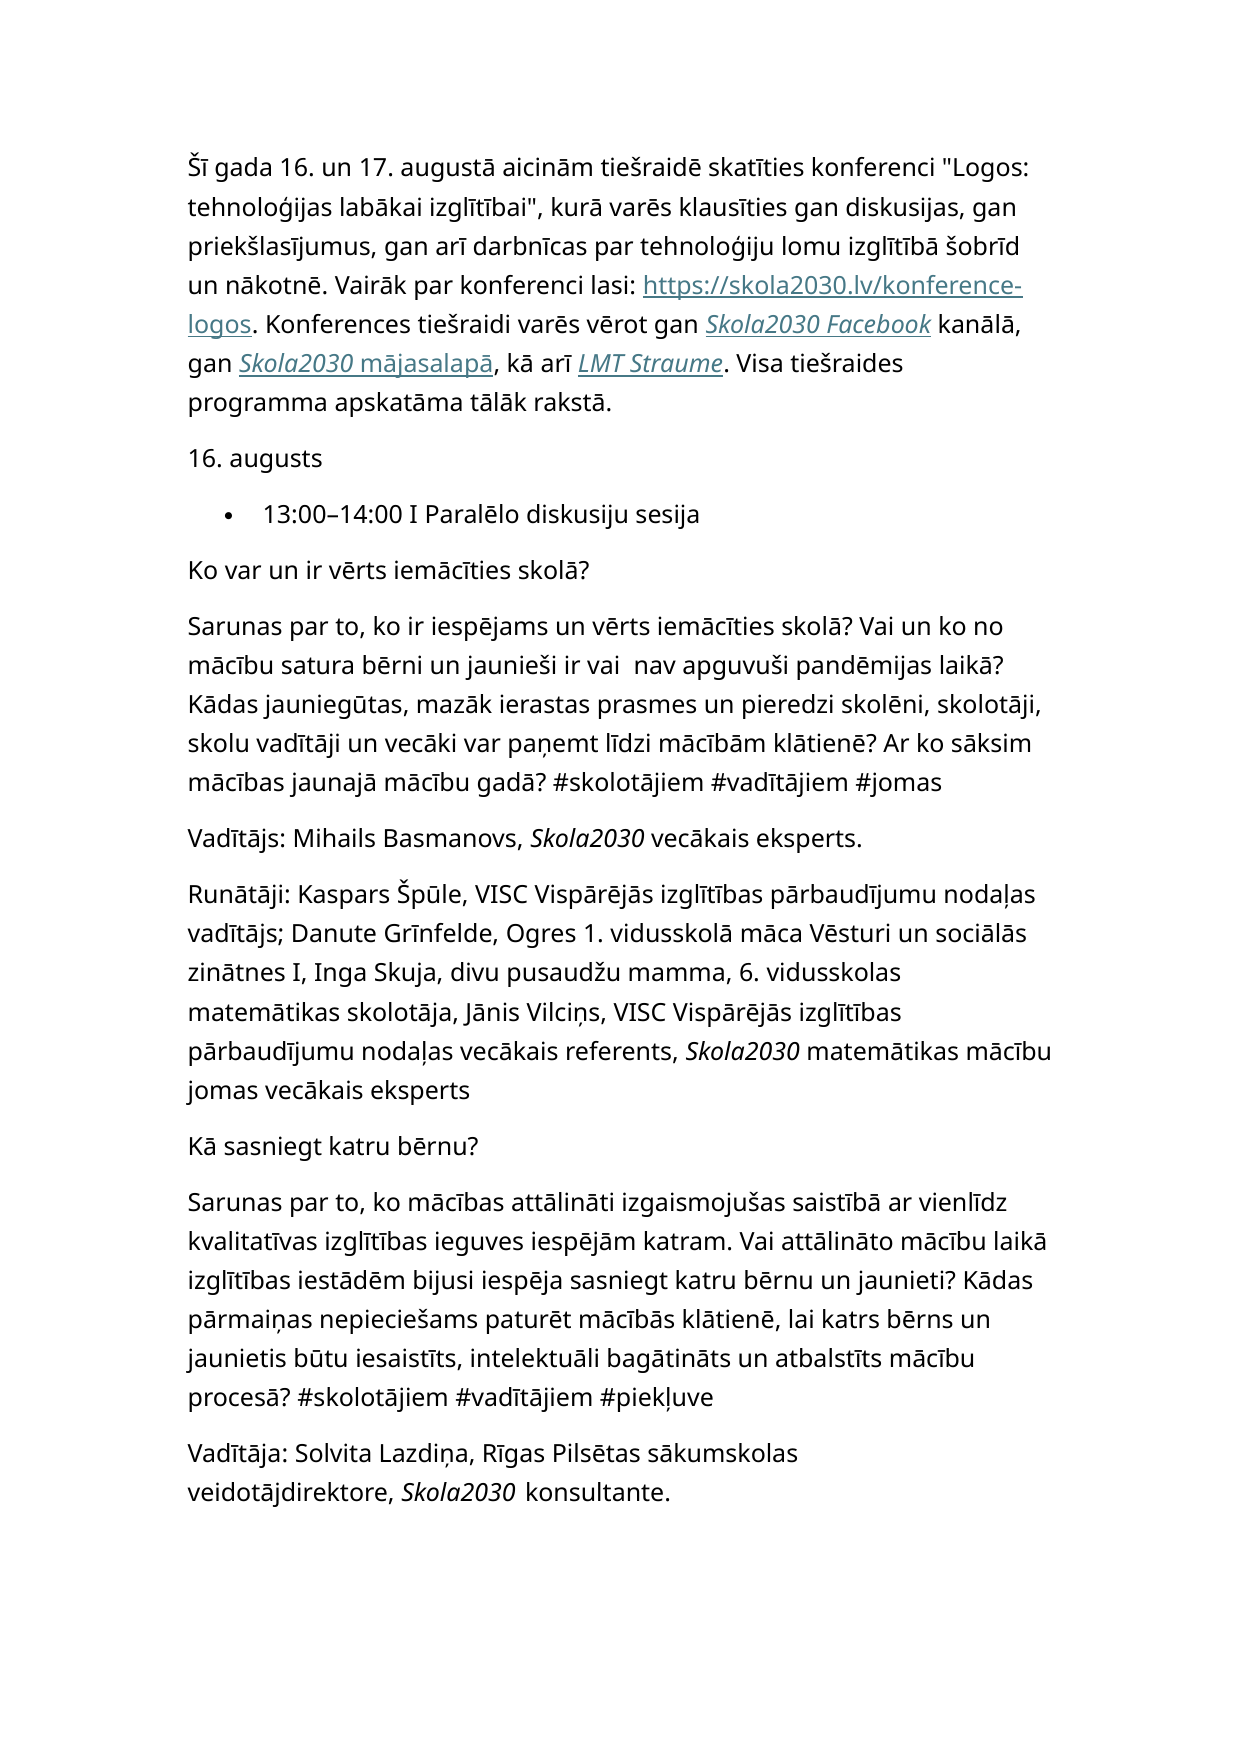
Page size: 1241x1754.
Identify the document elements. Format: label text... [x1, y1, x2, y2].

text Kā sasniegt katru bērnu? [187, 1128, 1053, 1162]
text Sarunas par to, ko mācības attālināti izgaismojušas saistībā ar vienlīdz kvalitatīvas izglītības ieguves iespējām katram. Vai attālināto mācību laikā izglītības iestādēm bijusi iespēja sasniegt katru bērnu un jaunieti? Kādas pārmaiņas nepieciešams paturēt mācībās klātienē, lai katrs bērns un jaunietis būtu iesaistīts, intelektuāli bagātināts un atbalstīts mācību procesā? #skolotājiem #vadītājiem #piekļuve [187, 1184, 1053, 1414]
text Vadītājs: Mihails Basmanovs, Skola2030 vecākais eksperts. [187, 821, 1053, 855]
text Sarunas par to, ko ir iespējams un vērts iemācīties skolā? Vai un ko no mācību satura bērni un jaunieši ir vai nav apguvuši pandēmijas laikā? Kādas jauniegūtas, mazāk ierastas prasmes un pieredzi skolēni, skolotāji, skolu vadītāji un vecāki var paņemt līdzi mācībām klātienē? Ar ko sāksim mācības jaunajā mācību gadā? #skolotājiem #vadītājiem #jomas [187, 608, 1053, 799]
text Ko var un ir vērts iemācīties skolā? [187, 552, 1053, 587]
text Vadītāja: Solvita Lazdiņa, Rīgas Pilsētas sākumskolas veidotājdirektore, Skola2030 konsultante. [187, 1436, 1053, 1509]
text Šī gada 16. un 17. augustā aicinām tiešraidē skatīties konferenci "Logos: tehnoloģijas labākai izglītībai", kurā varēs klausīties gan diskusijas, gan priekšlasījumus, gan arī darbnīcas par tehnoloģiju lomu izglītībā šobrīd un nākotnē. Vairāk par konferenci lasi: https://skola2030.lv/konference-logos. Konferences tiešraidi varēs vērot gan Skola2030 Facebook kanālā, gan Skola2030 mājasalapā, kā arī LMT Straume. Visa tiešraides programma apskatāma tālāk rakstā. [187, 150, 1053, 419]
list 13:00–14:00 I Paralēlo diskusiju sesija [225, 497, 1053, 531]
text Runātāji: Kaspars Špūle, VISC Vispārējās izglītības pārbaudījumu nodaļas vadītājs; Danute Grīnfelde, Ogres 1. vidusskolā māca Vēsturi un sociālās zinātnes I, Inga Skuja, divu pusaudžu mamma, 6. vidusskolas matemātikas skolotāja, Jānis Vilciņs, VISC Vispārējās izglītības pārbaudījumu nodaļas vecākais referents, Skola2030 matemātikas mācību jomas vecākais eksperts [187, 877, 1053, 1107]
text 16. augusts [187, 441, 1053, 475]
